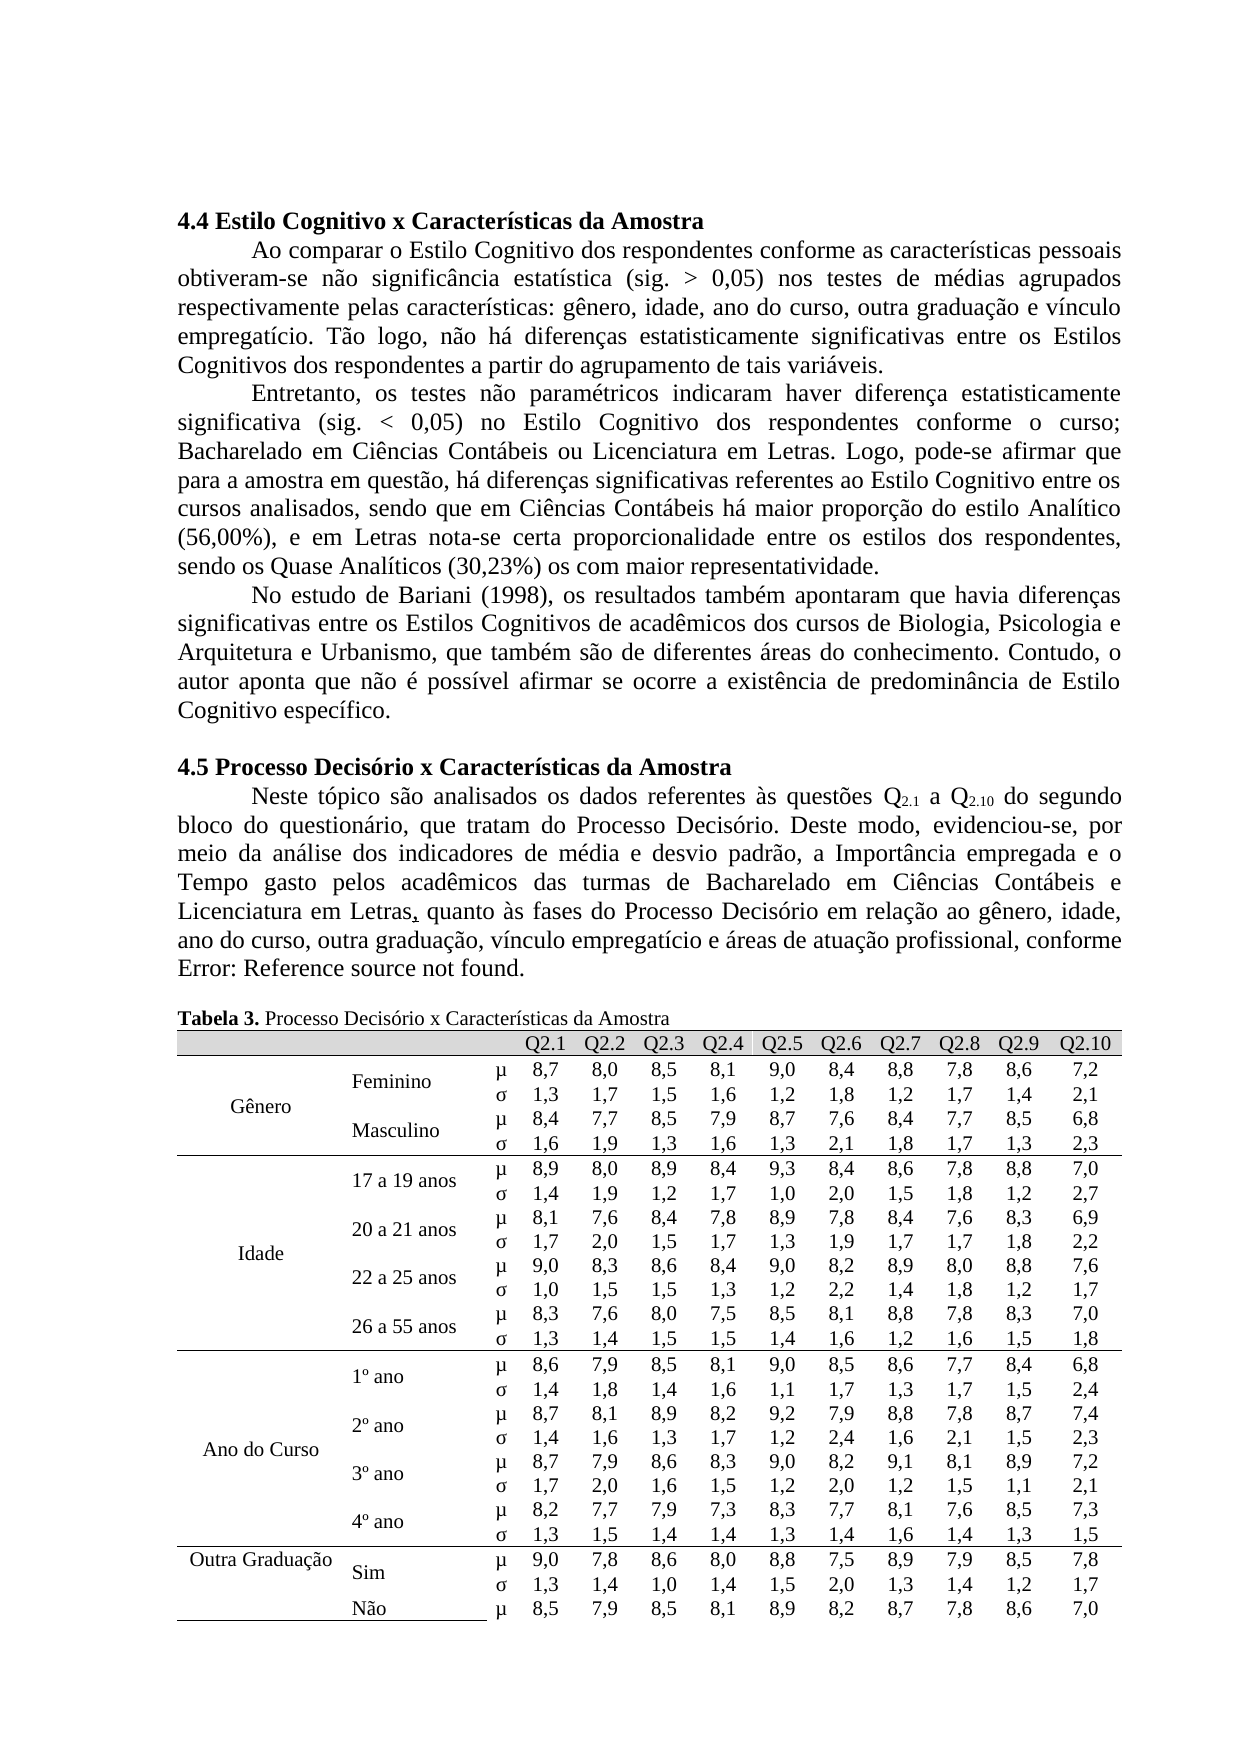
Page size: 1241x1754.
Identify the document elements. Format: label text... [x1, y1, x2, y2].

table_cell 6,9 [1048, 1205, 1122, 1229]
table_cell 1,6 [812, 1325, 871, 1350]
table_cell 8,5 [634, 1106, 693, 1130]
table_cell 1,2 [753, 1473, 812, 1497]
table_cell 6,8 [1048, 1106, 1122, 1130]
text Tabela 3. Processo Decisório x Características da Amostra [177, 1006, 1122, 1030]
table_cell 7,6 [930, 1497, 989, 1521]
table_cell 7,3 [693, 1497, 752, 1521]
table_cell 7,7 [930, 1351, 989, 1376]
table_cell 8,4 [812, 1156, 871, 1180]
table_cell 7,7 [575, 1497, 634, 1521]
table_cell 8,3 [693, 1449, 752, 1473]
table_cell 1,5 [693, 1473, 752, 1497]
table_cell 8,1 [693, 1351, 752, 1376]
table_cell 8,6 [989, 1056, 1048, 1081]
table_cell 6,8 [1048, 1351, 1122, 1376]
table_cell 8,7 [516, 1449, 575, 1473]
table_cell Ano do Curso [177, 1351, 344, 1546]
table_cell 1,0 [634, 1571, 693, 1596]
text Entretanto, os testes não paramétricos indicaram haver diferença estatisticamente significativa (sig. < 0,05) no Estilo Cognitivo dos respondentes conforme o curso; Bacharelado em Ciências Contábeis ou Licenciatura em Letras. Logo, pode-se afirmar que para a amostra em questão, há diferenças significativas referentes ao Estilo Cognitivo entre os cursos analisados, sendo que em Ciências Contábeis há maior proporção do estilo Analítico (56,00%), e em Letras nota-se certa proporcionalidade entre os estilos dos respondentes, sendo os Quase Analíticos (30,23%) os com maior representatividade. [177, 378, 1122, 580]
table_cell 1,2 [871, 1473, 930, 1497]
table_cell 8,0 [930, 1253, 989, 1277]
table_cell 8,6 [871, 1156, 930, 1180]
table_cell 20 a 21 anos [344, 1205, 487, 1253]
table_cell 1,8 [989, 1229, 1048, 1253]
table_cell 7,8 [575, 1547, 634, 1571]
table_cell 8,1 [930, 1449, 989, 1473]
table_cell 1,4 [930, 1521, 989, 1546]
table_cell µ [487, 1497, 516, 1521]
table_cell µ [487, 1205, 516, 1229]
table_cell 1,0 [753, 1180, 812, 1205]
table_cell 1,3 [871, 1376, 930, 1401]
table_cell 2º ano [344, 1401, 487, 1449]
table_cell 1,3 [753, 1130, 812, 1155]
table_cell 8,5 [753, 1301, 812, 1325]
table_cell 1,8 [930, 1180, 989, 1205]
table_header [344, 1031, 487, 1055]
table_cell 1,2 [753, 1425, 812, 1449]
table_cell σ [487, 1180, 516, 1205]
subtitle 4.5 Processo Decisório x Características da Amostra [177, 752, 1122, 781]
table_cell 8,2 [693, 1401, 752, 1425]
table_cell 2,1 [1048, 1081, 1122, 1106]
table_cell 1,4 [930, 1571, 989, 1596]
table_cell 7,0 [1048, 1301, 1122, 1325]
table_cell 1,7 [516, 1229, 575, 1253]
table_cell 8,8 [871, 1301, 930, 1325]
table_cell 7,8 [1048, 1547, 1122, 1571]
table_cell 8,6 [634, 1253, 693, 1277]
table_cell 2,1 [812, 1130, 871, 1155]
table_cell 2,0 [812, 1473, 871, 1497]
table_cell 1,5 [871, 1180, 930, 1205]
table_cell 1,7 [930, 1130, 989, 1155]
table_cell 2,3 [1048, 1130, 1122, 1155]
table_cell 1,5 [634, 1325, 693, 1350]
table_cell 1,5 [575, 1277, 634, 1301]
table_cell Idade [177, 1156, 344, 1350]
table_cell 1,5 [634, 1081, 693, 1106]
table_cell 7,8 [930, 1056, 989, 1081]
table_cell 9,0 [753, 1351, 812, 1376]
table_cell 7,8 [930, 1401, 989, 1425]
table_cell 1,3 [871, 1571, 930, 1596]
table_cell 1,8 [575, 1376, 634, 1401]
table_cell 7,2 [1048, 1056, 1122, 1081]
table_cell 1,6 [871, 1425, 930, 1449]
table_cell 8,2 [812, 1596, 871, 1620]
table_cell 8,1 [516, 1205, 575, 1229]
table_cell 8,5 [989, 1547, 1048, 1571]
table_cell 8,9 [871, 1253, 930, 1277]
table_cell 8,3 [753, 1497, 812, 1521]
table_cell µ [487, 1301, 516, 1325]
table_cell 1,7 [930, 1376, 989, 1401]
table_cell 1,4 [575, 1571, 634, 1596]
table_cell 1,2 [753, 1277, 812, 1301]
subtitle 4.4 Estilo Cognitivo x Características da Amostra [177, 206, 1122, 235]
table_cell 7,6 [930, 1205, 989, 1229]
table_cell 1,0 [516, 1277, 575, 1301]
table_cell 1,4 [693, 1571, 752, 1596]
table_cell 1,4 [634, 1376, 693, 1401]
table_header Q2.6 [812, 1031, 871, 1055]
table_cell 8,0 [634, 1301, 693, 1325]
table_cell 1,8 [1048, 1325, 1122, 1350]
table_cell 2,2 [812, 1277, 871, 1301]
table_cell 1,7 [693, 1180, 752, 1205]
table_cell 1,3 [989, 1521, 1048, 1546]
table_cell 1,3 [516, 1521, 575, 1546]
table_cell 1,4 [693, 1521, 752, 1546]
table_cell 8,4 [871, 1205, 930, 1229]
table_header Q2.7 [871, 1031, 930, 1055]
table_cell 1,3 [753, 1229, 812, 1253]
table_cell 8,6 [989, 1596, 1048, 1620]
table_cell 8,5 [634, 1596, 693, 1620]
table_cell 2,0 [812, 1571, 871, 1596]
text Ao comparar o Estilo Cognitivo dos respondentes conforme as características pessoais obtiveram-se não significância estatística (sig. > 0,05) nos testes de médias agrupados respectivamente pelas características: gênero, idade, ano do curso, outra graduação e vínculo empregatício. Tão logo, não há diferenças estatisticamente significativas entre os Estilos Cognitivos dos respondentes a partir do agrupamento de tais variáveis. [177, 235, 1122, 378]
table_cell 1,4 [516, 1425, 575, 1449]
table_cell 1,6 [634, 1473, 693, 1497]
table_cell σ [487, 1081, 516, 1106]
table_cell 8,5 [989, 1497, 1048, 1521]
table_cell 7,7 [930, 1106, 989, 1130]
table_cell 1,5 [989, 1425, 1048, 1449]
table_cell 8,9 [634, 1401, 693, 1425]
table_cell 1,6 [693, 1130, 752, 1155]
table_cell 8,5 [989, 1106, 1048, 1130]
table_cell 8,9 [989, 1449, 1048, 1473]
table_cell σ [487, 1376, 516, 1401]
table_cell 1,3 [516, 1325, 575, 1350]
table_cell 9,2 [753, 1401, 812, 1425]
table_cell 7,7 [575, 1106, 634, 1130]
table_cell 8,1 [693, 1596, 752, 1620]
table_cell Outra Graduação [177, 1547, 344, 1620]
table_cell 1,3 [753, 1521, 812, 1546]
table_cell 8,9 [634, 1156, 693, 1180]
table_cell µ [487, 1156, 516, 1180]
table_header Q2.1 [516, 1031, 575, 1055]
table_cell 8,4 [871, 1106, 930, 1130]
table_cell 2,7 [1048, 1180, 1122, 1205]
table_cell 1,7 [871, 1229, 930, 1253]
table_cell 1,2 [989, 1180, 1048, 1205]
table_cell 8,9 [871, 1547, 930, 1571]
table_cell 2,4 [1048, 1376, 1122, 1401]
table_cell 1,7 [812, 1376, 871, 1401]
table_cell σ [487, 1229, 516, 1253]
table_cell 8,4 [693, 1156, 752, 1180]
table_cell 1,5 [575, 1521, 634, 1546]
table_cell 1,5 [693, 1325, 752, 1350]
table_cell 8,0 [693, 1547, 752, 1571]
table_cell 1,6 [693, 1081, 752, 1106]
table_cell 1,5 [634, 1229, 693, 1253]
table_header [177, 1031, 344, 1055]
table_cell 9,0 [516, 1547, 575, 1571]
table_cell 8,7 [516, 1056, 575, 1081]
table_cell Feminino [344, 1056, 487, 1106]
table_cell 9,0 [753, 1449, 812, 1473]
table_cell 8,7 [989, 1401, 1048, 1425]
table_cell 1,6 [871, 1521, 930, 1546]
table_cell σ [487, 1473, 516, 1497]
table_cell σ [487, 1130, 516, 1155]
table_cell 7,8 [930, 1156, 989, 1180]
table_cell 1,5 [989, 1325, 1048, 1350]
table_cell 8,2 [516, 1497, 575, 1521]
table_cell 7,6 [1048, 1253, 1122, 1277]
table_cell 8,2 [812, 1449, 871, 1473]
table_cell 1,4 [753, 1325, 812, 1350]
table_cell 4º ano [344, 1497, 487, 1546]
table_cell 8,9 [516, 1156, 575, 1180]
table_cell 8,1 [693, 1056, 752, 1081]
table_cell 17 a 19 anos [344, 1156, 487, 1205]
table_cell 22 a 25 anos [344, 1253, 487, 1301]
table_cell 7,9 [930, 1547, 989, 1571]
table_cell Masculino [344, 1106, 487, 1155]
table_cell 1,5 [930, 1473, 989, 1497]
table_cell 8,7 [753, 1106, 812, 1130]
text No estudo de Bariani (1998), os resultados também apontaram que havia diferenças significativas entre os Estilos Cognitivos de acadêmicos dos cursos de Biologia, Psicologia e Arquitetura e Urbanismo, que também são de diferentes áreas do conhecimento. Contudo, o autor aponta que não é possível afirmar se ocorre a existência de predominância de Estilo Cognitivo específico. [177, 580, 1122, 723]
table_cell 1,4 [516, 1180, 575, 1205]
table_cell 1,7 [693, 1229, 752, 1253]
table_cell 8,9 [753, 1596, 812, 1620]
table_cell µ [487, 1547, 516, 1571]
table_cell 1,5 [753, 1571, 812, 1596]
table_header Q2.4 [693, 1031, 752, 1055]
table_cell 2,0 [812, 1180, 871, 1205]
table_cell µ [487, 1056, 516, 1081]
table_cell 1,2 [989, 1571, 1048, 1596]
table_cell 8,2 [812, 1253, 871, 1277]
table_header Q2.2 [575, 1031, 634, 1055]
table_cell 1,7 [1048, 1277, 1122, 1301]
table_cell 1,1 [989, 1473, 1048, 1497]
table_cell 7,5 [693, 1301, 752, 1325]
table_cell Gênero [177, 1056, 344, 1155]
table_cell 7,0 [1048, 1156, 1122, 1180]
table_cell 8,1 [871, 1497, 930, 1521]
table_cell 1,3 [634, 1425, 693, 1449]
table_cell 1,4 [989, 1081, 1048, 1106]
table_cell σ [487, 1325, 516, 1350]
table_cell 2,4 [812, 1425, 871, 1449]
table_cell 7,0 [1048, 1596, 1122, 1620]
table_cell 1,9 [812, 1229, 871, 1253]
table_cell 8,0 [575, 1156, 634, 1180]
table_cell 1,4 [812, 1521, 871, 1546]
table_cell 8,8 [871, 1056, 930, 1081]
table_cell 1,7 [930, 1081, 989, 1106]
table_cell µ [487, 1351, 516, 1376]
table_cell 8,1 [575, 1401, 634, 1425]
table_cell 1,2 [871, 1325, 930, 1350]
table_cell 1,8 [930, 1277, 989, 1301]
table_cell 9,0 [753, 1056, 812, 1081]
table_cell 2,1 [1048, 1473, 1122, 1497]
table_cell 8,9 [753, 1205, 812, 1229]
table_cell 8,8 [989, 1156, 1048, 1180]
table_cell 8,7 [516, 1401, 575, 1425]
table_cell 7,9 [575, 1449, 634, 1473]
table_cell 9,3 [753, 1156, 812, 1180]
table_cell 8,4 [812, 1056, 871, 1081]
table_cell 7,4 [1048, 1401, 1122, 1425]
table_header Q2.10 [1048, 1031, 1122, 1055]
table_cell 2,2 [1048, 1229, 1122, 1253]
table_cell 1,7 [930, 1229, 989, 1253]
table_cell 7,6 [812, 1106, 871, 1130]
table_cell 1,6 [930, 1325, 989, 1350]
table_cell 1,4 [516, 1376, 575, 1401]
table_cell 8,8 [871, 1401, 930, 1425]
table_cell 7,8 [930, 1301, 989, 1325]
table_cell µ [487, 1401, 516, 1425]
table_cell 1,5 [989, 1376, 1048, 1401]
table_cell 1,6 [516, 1130, 575, 1155]
table_cell 1,3 [989, 1130, 1048, 1155]
table_cell 9,1 [871, 1449, 930, 1473]
table_cell 8,4 [989, 1351, 1048, 1376]
table_cell 1,3 [634, 1130, 693, 1155]
table_cell 7,9 [812, 1401, 871, 1425]
table_cell σ [487, 1425, 516, 1449]
table_cell µ [487, 1596, 516, 1620]
table_cell 8,5 [634, 1351, 693, 1376]
table_header [487, 1031, 516, 1055]
table_cell 8,3 [516, 1301, 575, 1325]
table_cell 8,3 [989, 1301, 1048, 1325]
table_cell 1,9 [575, 1180, 634, 1205]
table_cell 2,0 [575, 1229, 634, 1253]
table_cell 1,7 [1048, 1571, 1122, 1596]
table_cell 7,7 [812, 1497, 871, 1521]
table_cell 8,6 [634, 1547, 693, 1571]
table_cell 9,0 [516, 1253, 575, 1277]
table_cell 8,4 [634, 1205, 693, 1229]
table_cell 8,4 [693, 1253, 752, 1277]
table_cell 1º ano [344, 1351, 487, 1401]
table_cell 1,2 [753, 1081, 812, 1106]
table_cell 26 a 55 anos [344, 1301, 487, 1350]
table_cell 8,8 [753, 1547, 812, 1571]
table_cell 7,8 [812, 1205, 871, 1229]
table_cell 8,8 [989, 1253, 1048, 1277]
table_cell 1,2 [634, 1180, 693, 1205]
table_cell 8,7 [871, 1596, 930, 1620]
table_cell 8,5 [516, 1596, 575, 1620]
table_cell 3º ano [344, 1449, 487, 1497]
table_cell 1,4 [575, 1325, 634, 1350]
table_cell 7,6 [575, 1301, 634, 1325]
table_cell 1,2 [989, 1277, 1048, 1301]
table_cell σ [487, 1277, 516, 1301]
table_cell 1,7 [516, 1473, 575, 1497]
table_cell 8,3 [575, 1253, 634, 1277]
table_cell 7,9 [575, 1596, 634, 1620]
table_cell 2,1 [930, 1425, 989, 1449]
table_cell 8,5 [812, 1351, 871, 1376]
table_cell 7,6 [575, 1205, 634, 1229]
table_cell 8,6 [871, 1351, 930, 1376]
table_header Q2.3 [634, 1031, 693, 1055]
table_cell 7,9 [575, 1351, 634, 1376]
table_cell 7,9 [634, 1497, 693, 1521]
table_cell µ [487, 1106, 516, 1130]
table_cell 7,9 [693, 1106, 752, 1130]
table_header Q2.9 [989, 1031, 1048, 1055]
table_cell 7,3 [1048, 1497, 1122, 1521]
table_cell 9,0 [753, 1253, 812, 1277]
table_cell 8,0 [575, 1056, 634, 1081]
table_cell 1,9 [575, 1130, 634, 1155]
table_cell 8,6 [634, 1449, 693, 1473]
table_header Q2.5 [753, 1031, 812, 1055]
table_cell 2,0 [575, 1473, 634, 1497]
table_cell 1,1 [753, 1376, 812, 1401]
table_cell 7,8 [930, 1596, 989, 1620]
table_cell 1,3 [516, 1571, 575, 1596]
table_header Q2.8 [930, 1031, 989, 1055]
table_cell µ [487, 1449, 516, 1473]
table_cell σ [487, 1521, 516, 1546]
table_cell 7,2 [1048, 1449, 1122, 1473]
table_cell 1,3 [693, 1277, 752, 1301]
table_cell 1,5 [634, 1277, 693, 1301]
table_cell 2,3 [1048, 1425, 1122, 1449]
table_cell 7,8 [693, 1205, 752, 1229]
table_cell 1,6 [693, 1376, 752, 1401]
table_cell σ [487, 1571, 516, 1596]
table_cell Sim [344, 1547, 487, 1596]
table_cell 1,7 [693, 1425, 752, 1449]
table_cell 8,6 [516, 1351, 575, 1376]
table_cell µ [487, 1253, 516, 1277]
table_cell 8,4 [516, 1106, 575, 1130]
table_cell 1,5 [1048, 1521, 1122, 1546]
table_cell 1,7 [575, 1081, 634, 1106]
table_cell 1,8 [871, 1130, 930, 1155]
table_cell Não [344, 1596, 487, 1620]
table_cell 8,5 [634, 1056, 693, 1081]
table_cell 7,5 [812, 1547, 871, 1571]
table_cell 1,2 [871, 1081, 930, 1106]
table_cell 8,3 [989, 1205, 1048, 1229]
table_cell 1,8 [812, 1081, 871, 1106]
table_cell 8,1 [812, 1301, 871, 1325]
table_cell 1,4 [871, 1277, 930, 1301]
table_cell 1,6 [575, 1425, 634, 1449]
table_cell 1,4 [634, 1521, 693, 1546]
table_cell 1,3 [516, 1081, 575, 1106]
